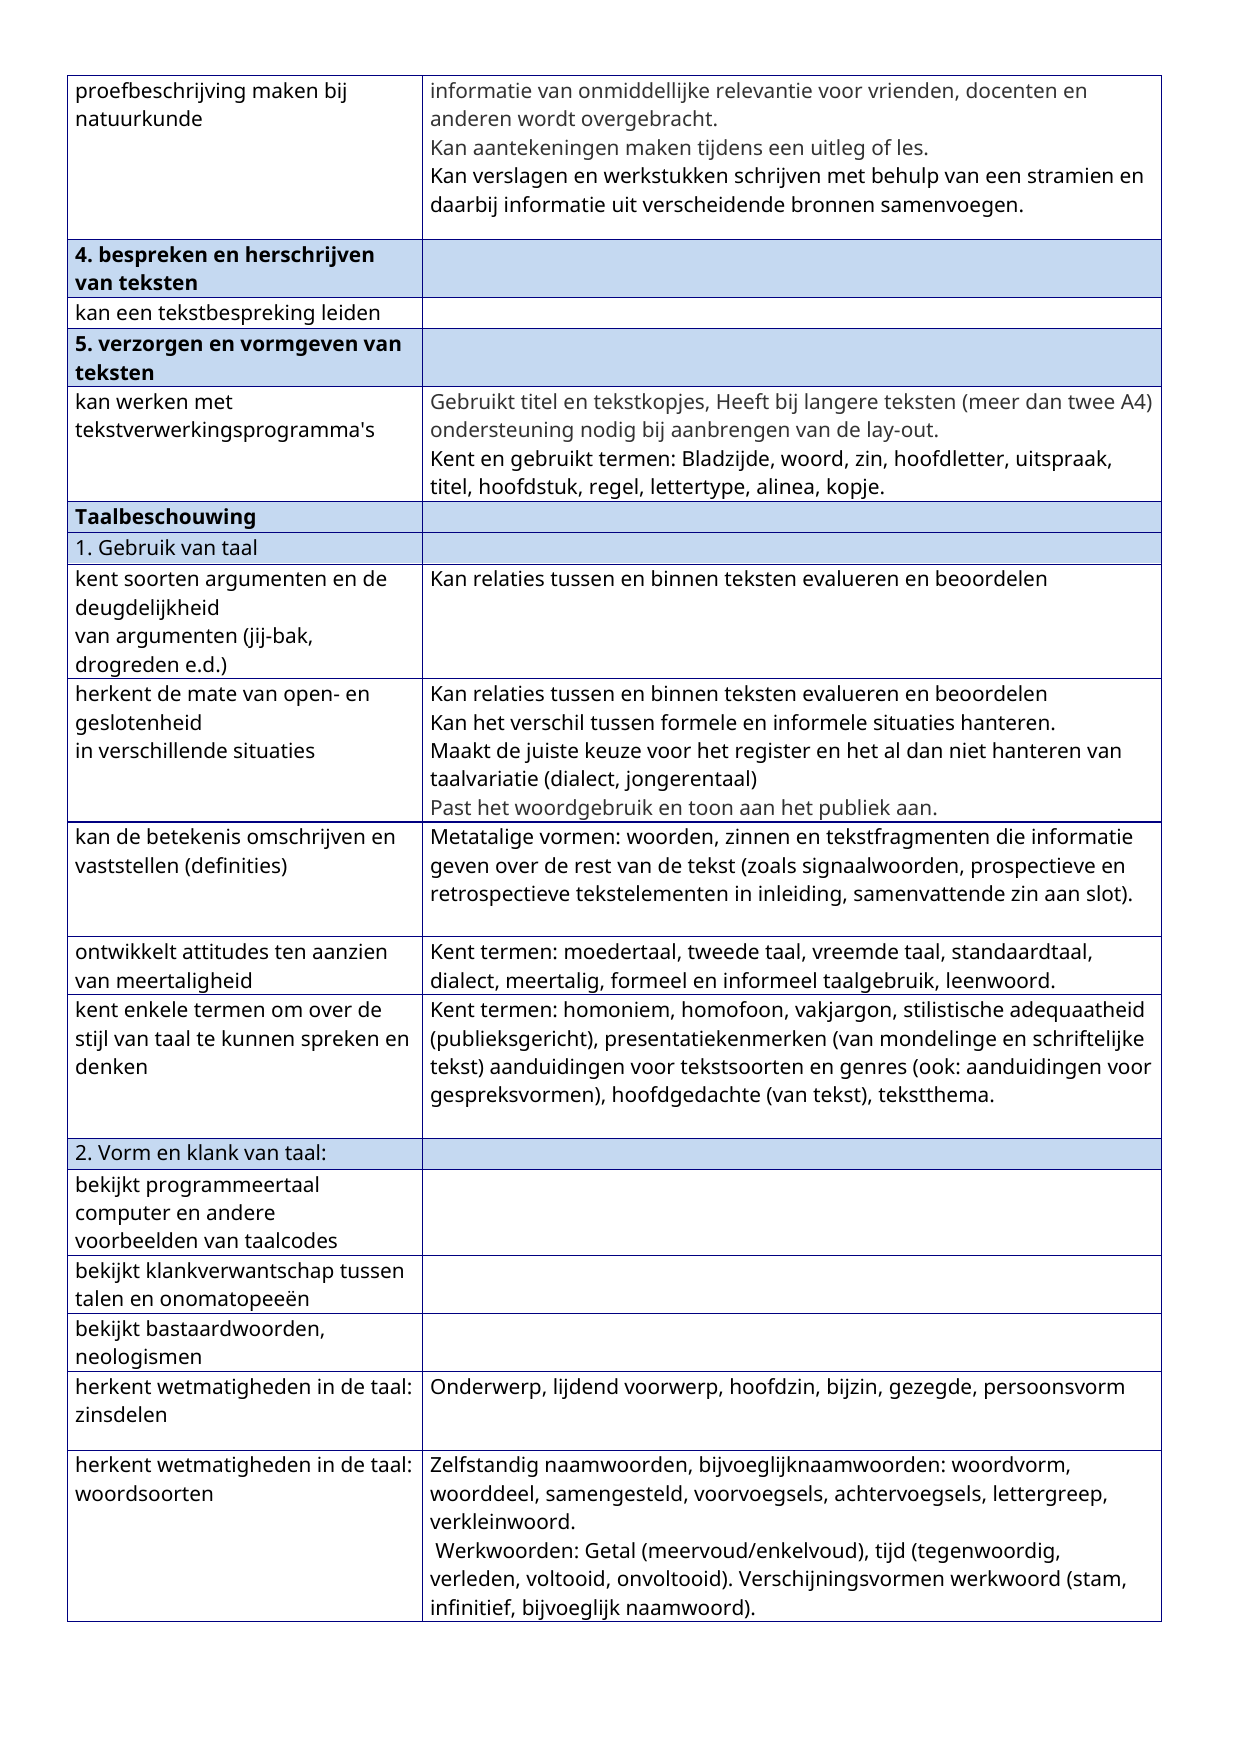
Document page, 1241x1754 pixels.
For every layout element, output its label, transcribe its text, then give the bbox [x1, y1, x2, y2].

table_cell [423, 502, 1161, 532]
table_cell ontwikkelt attitudes ten aanzien van meertaligheid [68, 937, 422, 994]
table_cell herkent de mate van open- en geslotenheid in verschillende situaties [68, 679, 422, 821]
table_cell [423, 298, 1161, 328]
table_cell kan de betekenis omschrijven en vaststellen (definities) [68, 823, 422, 936]
table_cell Onderwerp, lijdend voorwerp, hoofdzin, bijzin, gezegde, persoonsvorm [423, 1372, 1161, 1449]
table_cell herkent wetmatigheden in de taal: zinsdelen [68, 1372, 422, 1449]
table_cell kent enkele termen om over de stijl van taal te kunnen spreken en denken [68, 995, 422, 1137]
table_cell 5. verzorgen en vormgeven van teksten [68, 329, 422, 386]
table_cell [423, 76, 1161, 239]
table_cell bekijkt programmeertaal computer en andere voorbeelden van taalcodes [68, 1170, 422, 1255]
table_cell Kent termen: homoniem, homofoon, vakjargon, stilistische adequaatheid (publieksgericht), presentatiekenmerken (van mondelinge en schriftelijke tekst) aanduidingen voor tekstsoorten en genres (ook: aanduidingen voor gespreksvormen), hoofdgedachte (van tekst), tekstthema. [423, 995, 1161, 1137]
table_cell Metatalige vormen: woorden, zinnen en tekstfragmenten die informatie geven over de rest van de tekst (zoals signaalwoorden, prospectieve en retrospectieve tekstelementen in inleiding, samenvattende zin aan slot). [423, 823, 1161, 936]
table_cell Zelfstandig naamwoorden, bijvoeglijknaamwoorden: woordvorm, woorddeel, samengesteld, voorvoegsels, achtervoegsels, lettergreep, verkleinwoord. Werkwoorden: Getal (meervoud/enkelvoud), tijd (tegenwoordig, verleden, voltooid, onvoltooid). Verschijningsvormen werkwoord (stam, infinitief, bijvoeglijk naamwoord). [423, 1451, 1161, 1621]
table_cell kan werken met tekstverwerkingsprogramma's [68, 387, 422, 501]
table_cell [68, 76, 422, 239]
table_cell Kent termen: moedertaal, tweede taal, vreemde taal, standaardtaal, dialect, meertalig, formeel en informeel taalgebruik, leenwoord. [423, 937, 1161, 994]
table_cell [423, 1139, 1161, 1169]
table_cell kent soorten argumenten en de deugdelijkheid van argumenten (jij-bak, drogreden e.d.) [68, 565, 422, 678]
table_cell 2. Vorm en klank van taal: [68, 1139, 422, 1169]
table_cell Kan relaties tussen en binnen teksten evalueren en beoordelen [423, 565, 1161, 678]
table_cell [423, 240, 1161, 297]
table_cell kan een tekstbespreking leiden [68, 298, 422, 328]
table_cell bekijkt klankverwantschap tussen talen en onomatopeeën [68, 1256, 422, 1313]
table_cell 1. Gebruik van taal [68, 533, 422, 563]
table_cell bekijkt bastaardwoorden, neologismen [68, 1314, 422, 1371]
table_cell 4. bespreken en herschrijven van teksten [68, 240, 422, 297]
table_cell Kan relaties tussen en binnen teksten evalueren en beoordelen Kan het verschil tussen formele en informele situaties hanteren. Maakt de juiste keuze voor het register en het al dan niet hanteren van taalvariatie (dialect, jongerentaal) Past het woordgebruik en toon aan het publiek aan. [423, 679, 1161, 821]
table_cell [423, 1256, 1161, 1313]
table_cell [423, 1170, 1161, 1255]
table_cell herkent wetmatigheden in de taal: woordsoorten [68, 1451, 422, 1621]
table_cell [423, 1314, 1161, 1371]
table_cell [423, 533, 1161, 563]
table_cell Taalbeschouwing [68, 502, 422, 532]
table_cell Gebruikt titel en tekstkopjes, Heeft bij langere teksten (meer dan twee A4) ondersteuning nodig bij aanbrengen van de lay-out. Kent en gebruikt termen: Bladzijde, woord, zin, hoofdletter, uitspraak, titel, hoofdstuk, regel, lettertype, alinea, kopje. [423, 387, 1161, 501]
table_cell [423, 329, 1161, 386]
